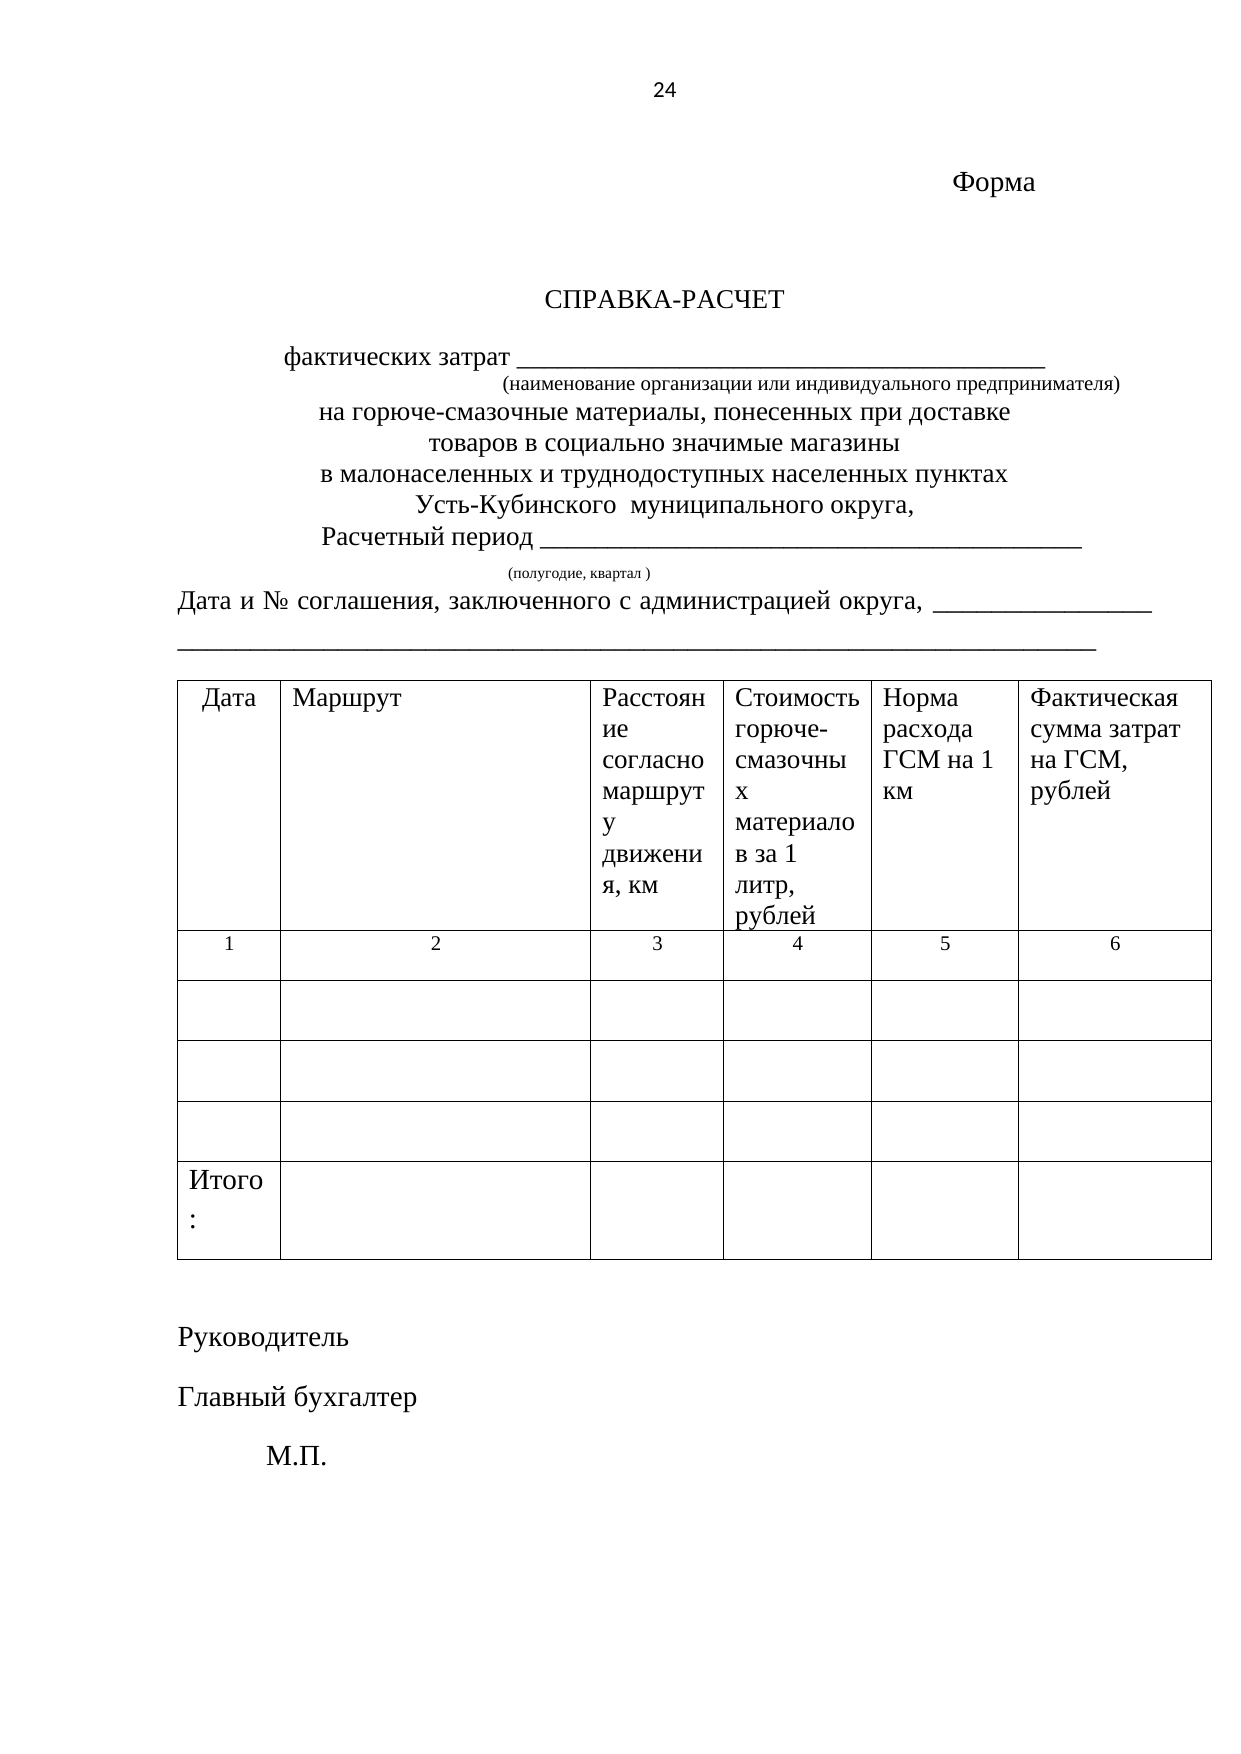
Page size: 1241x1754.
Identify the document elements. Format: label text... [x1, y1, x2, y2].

table_cell [1019, 981, 1211, 1040]
table_cell [872, 1102, 1018, 1161]
table_cell [1019, 1041, 1211, 1101]
text на горюче-смазочные материалы, понесенных при доставке [177, 395, 1152, 426]
table_cell 5 [872, 931, 1018, 980]
table_header Расстояние согласно маршруту движения, км [591, 681, 723, 930]
table_cell [178, 1102, 280, 1161]
table_cell [178, 981, 280, 1040]
table_cell [281, 981, 590, 1040]
table_cell 4 [724, 931, 871, 980]
text (наименование организации или индивидуального предпринимателя) [177, 371, 1152, 395]
text в малонаселенных и труднодоступных населенных пунктах [177, 457, 1152, 488]
table_cell [872, 981, 1018, 1040]
table_cell [872, 1162, 1018, 1259]
text товаров в социально значимые магазины [177, 426, 1152, 457]
table_header Дата [178, 681, 280, 930]
table_cell 1 [178, 931, 280, 980]
table_cell [724, 1102, 871, 1161]
text Руководитель [177, 1319, 1152, 1353]
text Главный бухгалтер [177, 1379, 1152, 1412]
text Усть-Кубинского муниципального округа, [177, 488, 1152, 520]
text Форма [290, 164, 1036, 198]
table_header Норма расхода ГСМ на 1 км [872, 681, 1018, 930]
table_cell [591, 1162, 723, 1259]
table_cell [178, 1041, 280, 1101]
table_cell [724, 1041, 871, 1101]
table_cell [1019, 1162, 1211, 1259]
table_cell [724, 1162, 871, 1259]
text М.П. [177, 1438, 1152, 1472]
table_cell 6 [1019, 931, 1211, 980]
table_cell [1019, 1102, 1211, 1161]
text Расчетный период ________________________________________ [177, 520, 1152, 551]
table_cell [591, 981, 723, 1040]
table_cell 2 [281, 931, 590, 980]
table_header Стоимость горюче-смазочных материалов за 1 литр, рублей [724, 681, 871, 930]
table_header Маршрут [281, 681, 590, 930]
table_header Фактическая сумма затрат на ГСМ, рублей [1019, 681, 1211, 930]
table_cell [591, 1102, 723, 1161]
table_cell Итого: [178, 1162, 280, 1259]
table_cell [281, 1162, 590, 1259]
table_cell [591, 1041, 723, 1101]
table_cell [724, 981, 871, 1040]
table_cell [872, 1041, 1018, 1101]
table_cell [281, 1041, 590, 1101]
text фактических затрат _______________________________________ [177, 340, 1152, 371]
table_cell 3 [591, 931, 723, 980]
text (полугодие, квартал ) [177, 551, 1152, 582]
text Дата и № соглашения, заключенного с администрацией округа, _______________ _______________________________________________________________ [177, 582, 1152, 654]
text СПРАВКА-РАСЧЕТ [177, 283, 1152, 314]
table_cell [281, 1102, 590, 1161]
